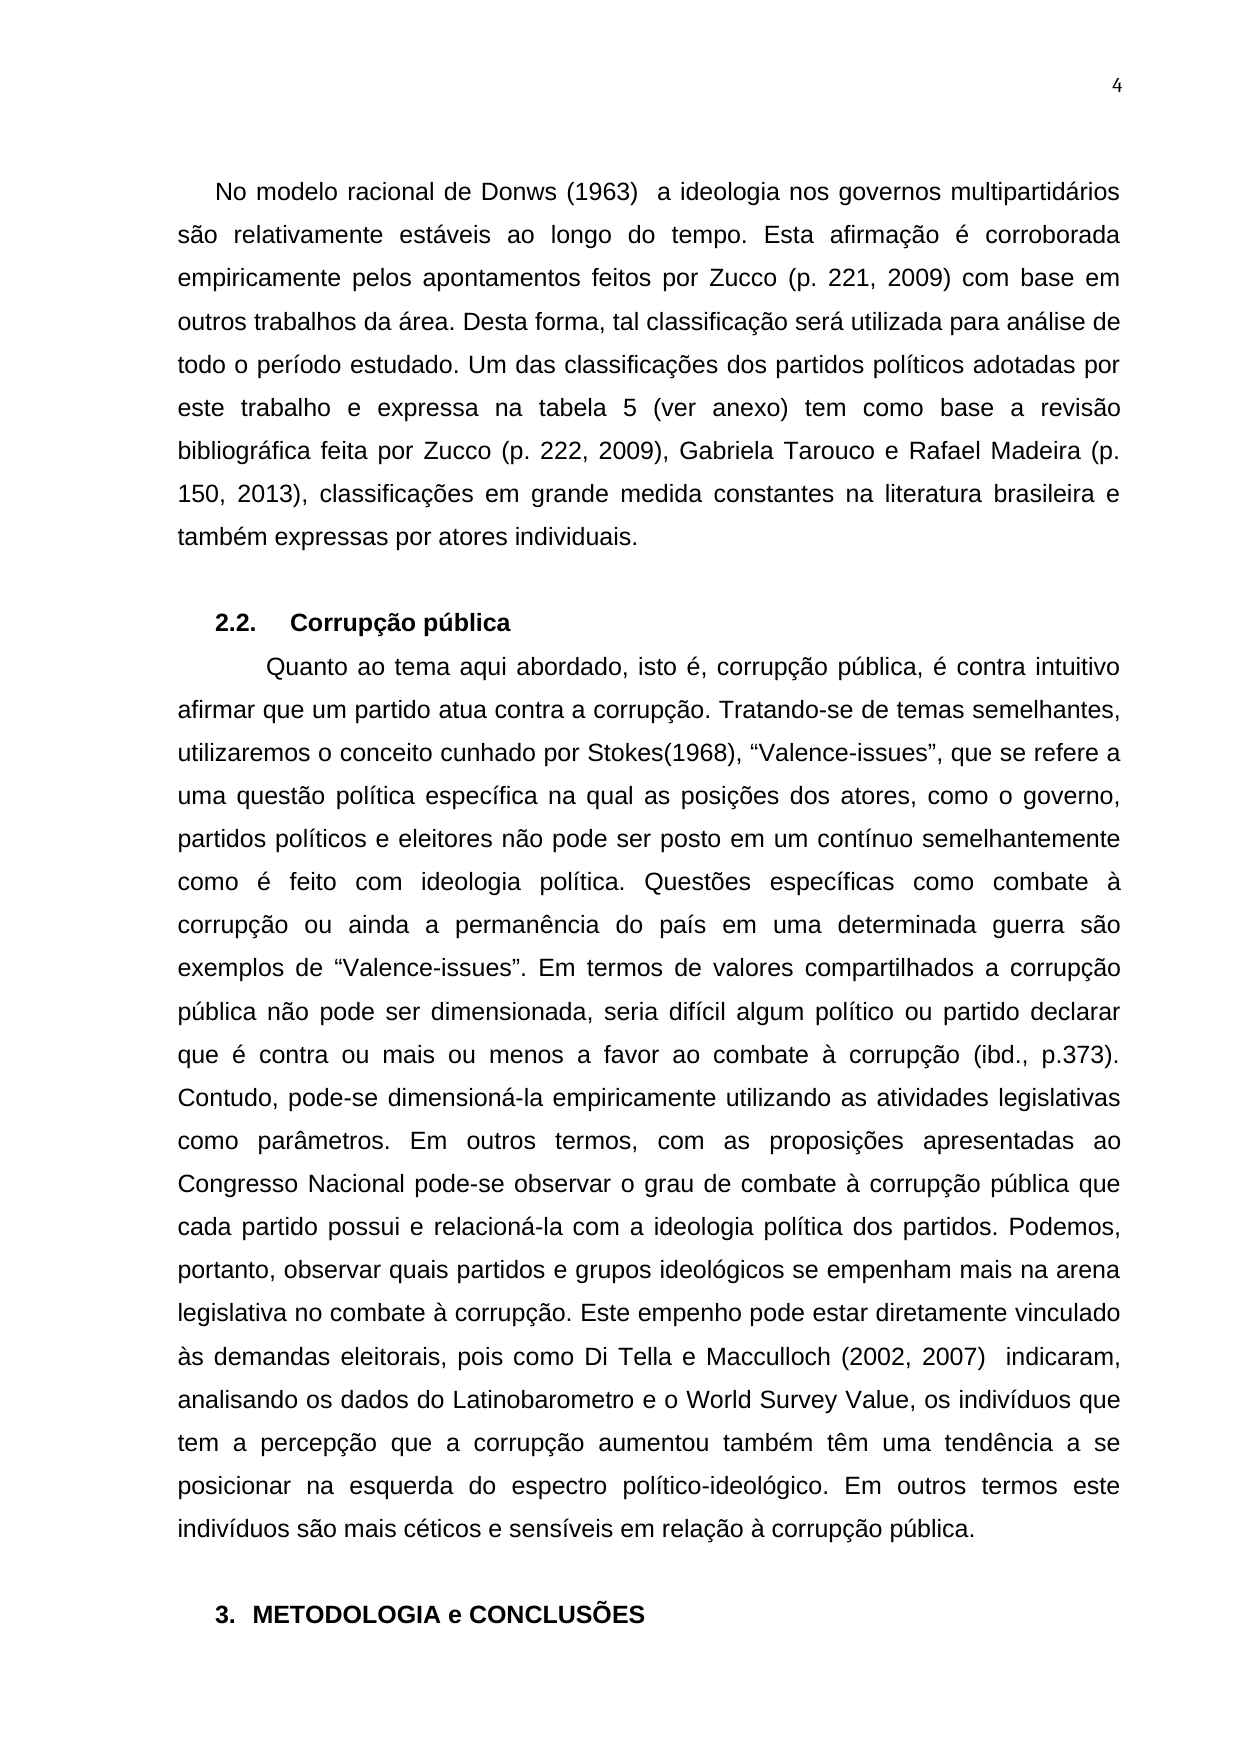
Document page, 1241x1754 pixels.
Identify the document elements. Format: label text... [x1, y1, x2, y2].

text Quanto ao tema aqui abordado, isto é, corrupção pública, é contra intuitivo afirmar que um partido atua contra a corrupção. Tratando-se de temas semelhantes, utilizaremos o conceito cunhado por Stokes(1968), “Valence-issues”, que se refere a uma questão política específica na qual as posições dos atores, como o governo, partidos políticos e eleitores não pode ser posto em um contínuo semelhantemente como é feito com ideologia política. Questões específicas como combate à corrupção ou ainda a permanência do país em uma determinada guerra são exemplos de “Valence-issues”. Em termos de valores compartilhados a corrupção pública não pode ser dimensionada, seria difícil algum político ou partido declarar que é contra ou mais ou menos a favor ao combate à corrupção (ibd., p.373). Contudo, pode-se dimensioná-la empiricamente utilizando as atividades legislativas como parâmetros. Em outros termos, com as proposições apresentadas ao Congresso Nacional pode-se observar o grau de combate à corrupção pública que cada partido possui e relacioná-la com a ideologia política dos partidos. Podemos, portanto, observar quais partidos e grupos ideológicos se empenham mais na arena legislativa no combate à corrupção. Este empenho pode estar diretamente vinculado às demandas eleitorais, pois como Di Tella e Macculloch (2002, 2007) indicaram, analisando os dados do Latinobarometro e o World Survey Value, os indivíduos que tem a percepção que a corrupção aumentou também têm uma tendência a se posicionar na esquerda do espectro político-ideológico. Em outros termos este indivíduos são mais céticos e sensíveis em relação à corrupção pública. [177, 652, 1122, 1543]
text No modelo racional de Donws (1963) a ideologia nos governos multipartidários são relativamente estáveis ao longo do tempo. Esta afirmação é corroborada empiricamente pelos apontamentos feitos por Zucco (p. 221, 2009) com base em outros trabalhos da área. Desta forma, tal classificação será utilizada para análise de todo o período estudado. Um das classificações dos partidos políticos adotadas por este trabalho e expressa na tabela 5 (ver anexo) tem como base a revisão bibliográfica feita por Zucco (p. 222, 2009), Gabriela Tarouco e Rafael Madeira (p. 150, 2013), classificações em grande medida constantes na literatura brasileira e também expressas por atores individuais. [177, 177, 1122, 551]
list METODOLOGIA e CONCLUSÕES [215, 1600, 1122, 1629]
list Corrupção pública [215, 608, 1122, 637]
